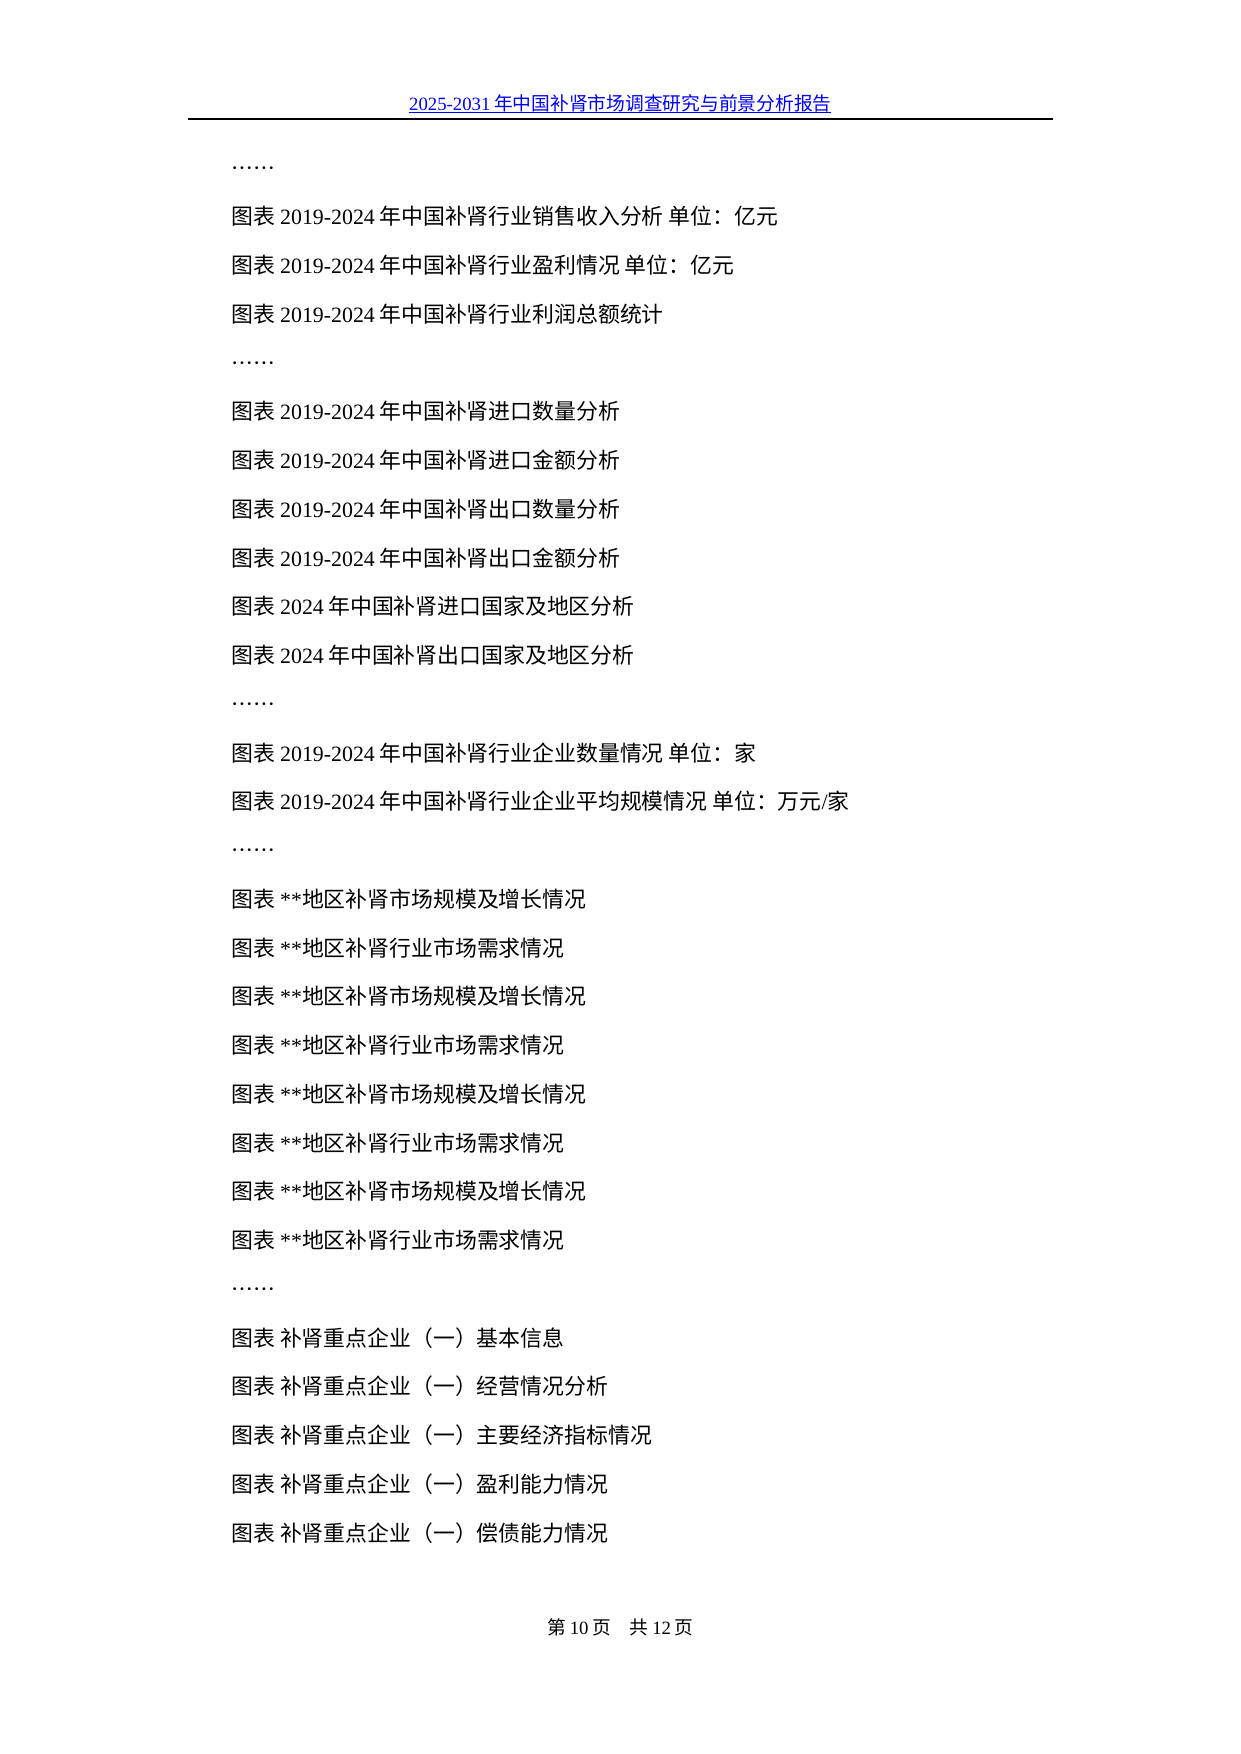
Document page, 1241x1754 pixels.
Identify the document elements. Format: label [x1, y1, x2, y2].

text [187, 150, 1053, 1548]
